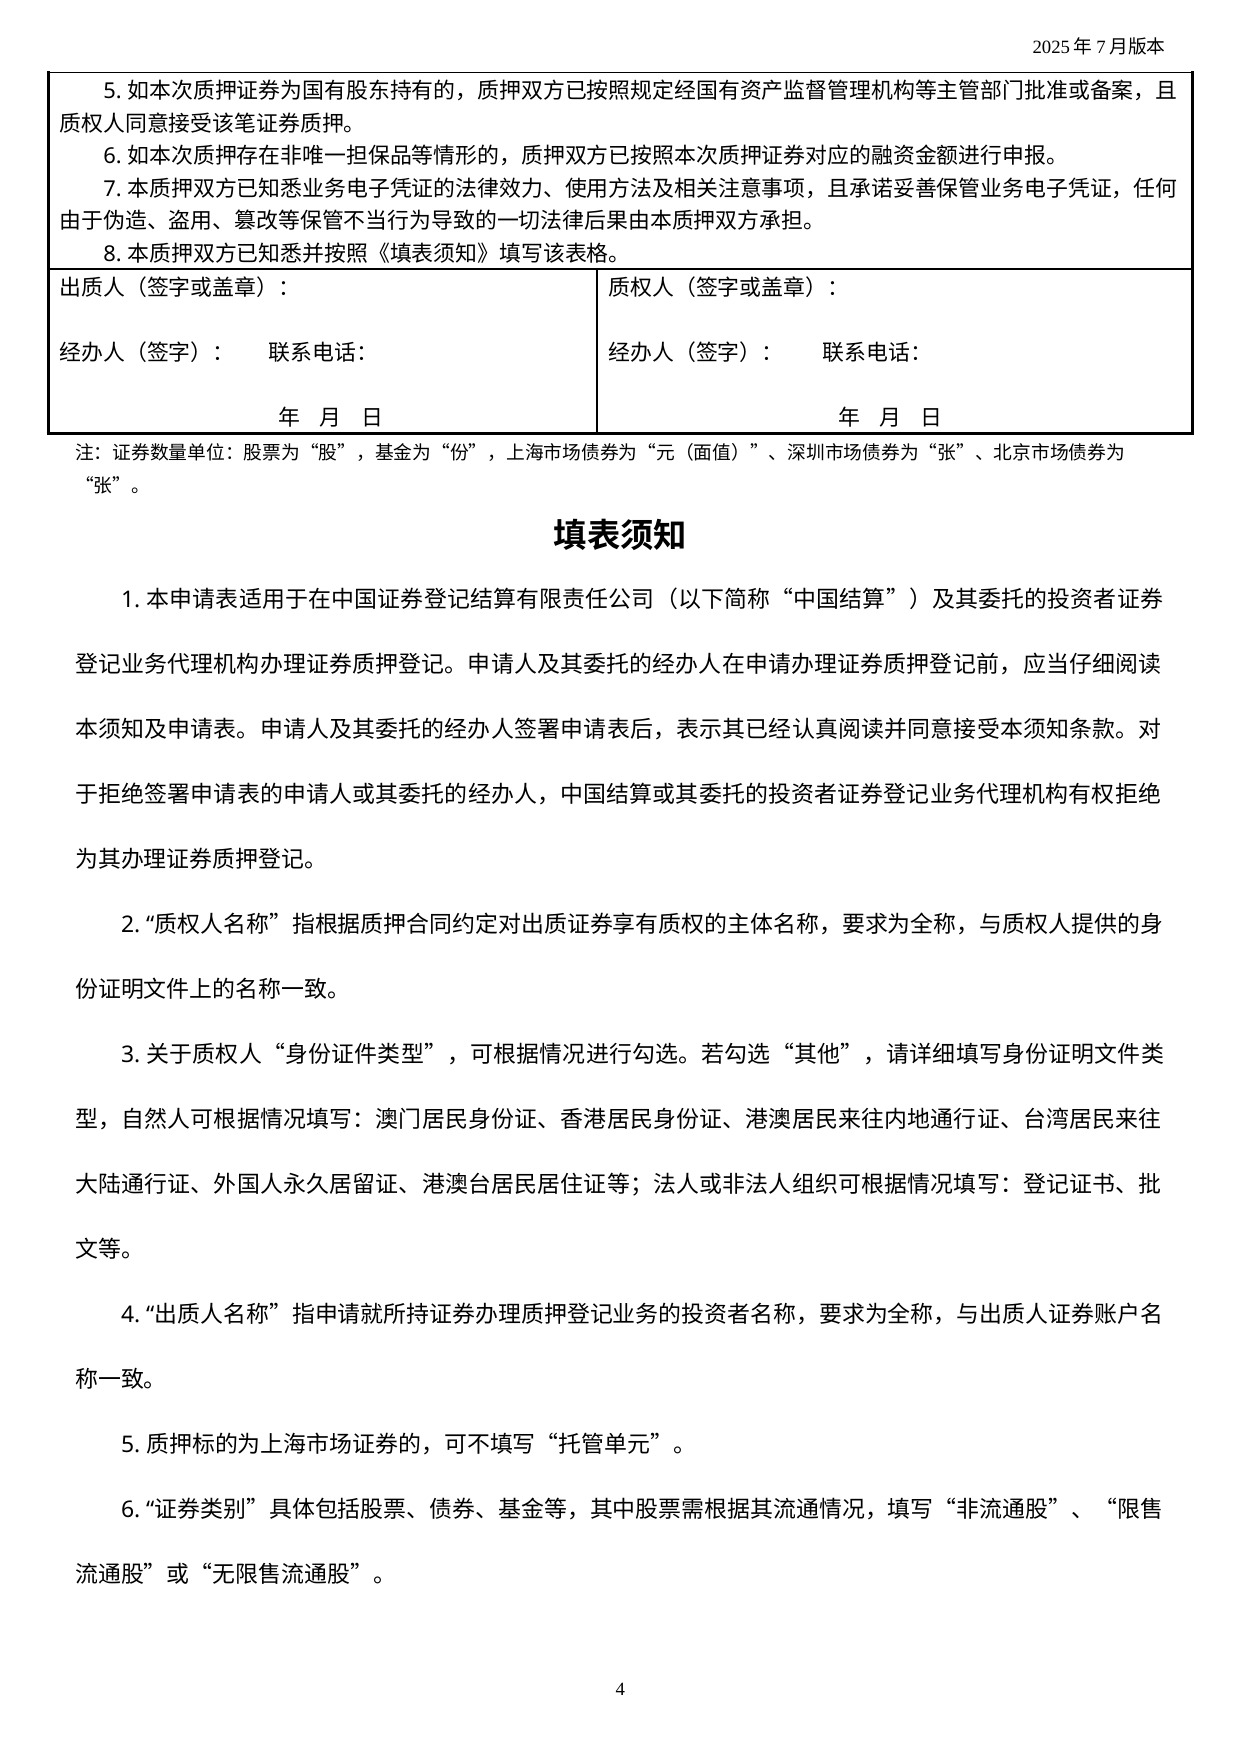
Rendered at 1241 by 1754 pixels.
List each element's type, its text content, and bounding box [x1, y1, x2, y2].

table_cell 质权人（签字或盖章）： 经办人（签字）： 联系电话： 年 月 日 [598, 270, 1191, 432]
table_cell 出质人（签字或盖章）： 经办人（签字）： 联系电话： 年 月 日 [50, 270, 596, 432]
text 2. “质权人名称”指根据质押合同约定对出质证券享有质权的主体名称，要求为全称，与质权人提供的身份证明文件上的名称一致。 [75, 890, 1165, 1020]
text 4. “出质人名称”指申请就所持证券办理质押登记业务的投资者名称，要求为全称，与出质人证券账户名称一致。 [75, 1280, 1165, 1410]
text 6. “证券类别”具体包括股票、债券、基金等，其中股票需根据其流通情况，填写“非流通股”、“限售流通股”或“无限售流通股”。 [75, 1475, 1165, 1605]
text 注：证券数量单位：股票为“股”，基金为“份”，上海市场债券为“元（面值）”、深圳市场债券为“张”、北京市场债券为“张”。 [75, 435, 1165, 500]
text 填表须知 [75, 500, 1165, 565]
text 1. 本申请表适用于在中国证券登记结算有限责任公司（以下简称“中国结算”）及其委托的投资者证券登记业务代理机构办理证券质押登记。申请人及其委托的经办人在申请办理证券质押登记前，应当仔细阅读本须知及申请表。申请人及其委托的经办人签署申请表后，表示其已经认真阅读并同意接受本须知条款。对于拒绝签署申请表的申请人或其委托的经办人，中国结算或其委托的投资者证券登记业务代理机构有权拒绝为其办理证券质押登记。 [75, 565, 1165, 890]
text 5. 质押标的为上海市场证券的，可不填写“托管单元”。 [75, 1410, 1165, 1475]
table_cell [50, 73, 1191, 268]
list 3. 关于质权人“身份证件类型”，可根据情况进行勾选。若勾选“其他”，请详细填写身份证明文件类型，自然人可根据情况填写：澳门居民身份证、香港居民身份证、港澳居民来往内地通行证、台湾居民来往大陆通行证、外国人永久居留证、港澳台居民居住证等；法人或非法人组织可根据情况填写：登记证书、批文等。 [75, 1020, 1165, 1280]
